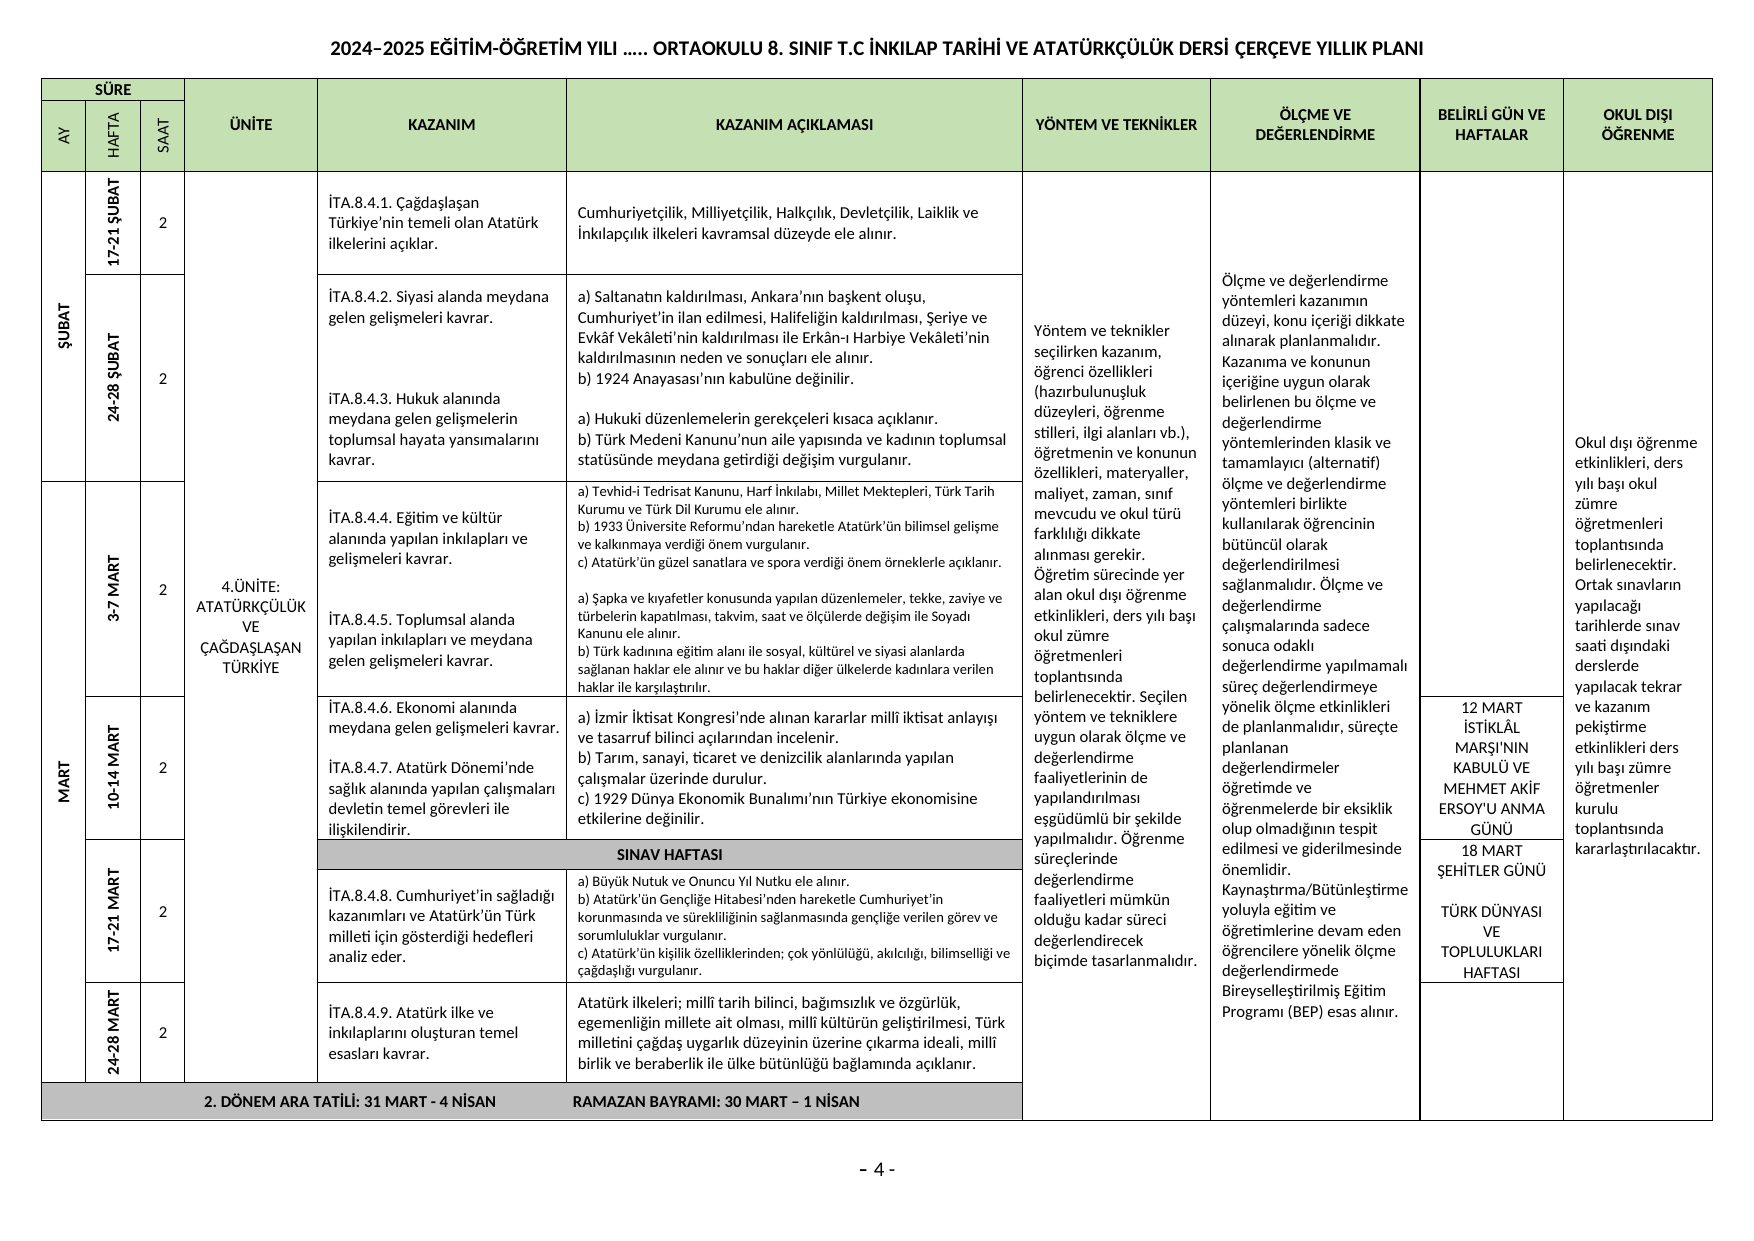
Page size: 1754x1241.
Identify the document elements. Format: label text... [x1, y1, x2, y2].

table_header BELİRLİ GÜN VE HAFTALAR [1421, 79, 1563, 171]
table_cell 24-28 ŞUBAT [86, 275, 140, 481]
table_cell 17-21 MART [86, 840, 140, 982]
table_cell İTA.8.4.6. Ekonomi alanında meydana gelen gelişmeleri kavrar. İTA.8.4.7. Atatürk Dönemi’nde sağlık alanında yapılan çalışmaları devletin temel görevleri ile ilişkilendirir. [318, 697, 566, 839]
table_cell Cumhuriyetçilik, Milliyetçilik, Halkçılık, Devletçilik, Laiklik ve İnkılapçılık ilkeleri kavramsal düzeyde ele alınır. [567, 172, 1022, 274]
table_cell İTA.8.4.4. Eğitim ve kültür alanında yapılan inkılapları ve gelişmeleri kavrar. İTA.8.4.5. Toplumsal alanda yapılan inkılapları ve meydana gelen gelişmeleri kavrar. [318, 482, 566, 696]
table_cell 2 [141, 840, 184, 982]
table_cell [1421, 983, 1563, 1119]
table_cell Atatürk ilkeleri; millî tarih bilinci, bağımsızlık ve özgürlük, egemenliğin millete ait olması, millî kültürün geliştirilmesi, Türk milletini çağdaş uygarlık düzeyinin üzerine çıkarma ideali, millî birlik ve beraberlik ile ülke bütünlüğü bağlamında açıklanır. [567, 983, 1022, 1082]
table_cell 17-21 ŞUBAT [86, 172, 140, 274]
table_cell 2 [141, 275, 184, 481]
table_cell 24-28 MART [86, 983, 140, 1082]
table_cell 2 [141, 983, 184, 1082]
table_cell [1421, 172, 1563, 696]
table_cell a) İzmir İktisat Kongresi’nde alınan kararlar millî iktisat anlayışı ve tasarruf bilinci açılarından incelenir. b) Tarım, sanayi, ticaret ve denizcilik alanlarında yapılan çalışmalar üzerinde durulur. c) 1929 Dünya Ekonomik Bunalımı’nın Türkiye ekonomisine etkilerine değinilir. [567, 697, 1022, 839]
table_cell 2 [141, 697, 184, 839]
table_cell 2 [141, 172, 184, 274]
table_cell ŞUBAT [42, 172, 85, 481]
table_cell a) Tevhid-i Tedrisat Kanunu, Harf İnkılabı, Millet Mektepleri, Türk Tarih Kurumu ve Türk Dil Kurumu ele alınır. b) 1933 Üniversite Reformu’ndan hareketle Atatürk’ün bilimsel gelişme ve kalkınmaya verdiği önem vurgulanır. c) Atatürk’ün güzel sanatlara ve spora verdiği önem örneklerle açıklanır. a) Şapka ve kıyafetler konusunda yapılan düzenlemeler, tekke, zaviye ve türbelerin kapatılması, takvim, saat ve ölçülerde değişim ile Soyadı Kanunu ele alınır. b) Türk kadınına eğitim alanı ile sosyal, kültürel ve siyasi alanlarda sağlanan haklar ele alınır ve bu haklar diğer ülkelerde kadınlara verilen haklar ile karşılaştırılır. [567, 482, 1022, 696]
table_header ÜNİTE [185, 79, 317, 171]
table_header YÖNTEM VE TEKNİKLER [1023, 79, 1210, 171]
table_header ÖLÇME VE DEĞERLENDİRME [1211, 79, 1419, 171]
table_header KAZANIM [318, 79, 566, 171]
table_cell İTA.8.4.8. Cumhuriyet’in sağladığı kazanımları ve Atatürk’ün Türk milleti için gösterdiği hedeﬂeri analiz eder. [318, 870, 566, 982]
table_cell 2. DÖNEM ARA TATİLİ: 31 MART - 4 NİSAN RAMAZAN BAYRAMI: 30 MART – 1 NİSAN [42, 1083, 1022, 1119]
table_cell SINAV HAFTASI [318, 840, 1022, 869]
table_cell HAFTA [86, 101, 140, 171]
table_cell 2 [141, 482, 184, 696]
table_cell AY [42, 101, 85, 171]
table_header OKUL DIŞI ÖĞRENME [1564, 79, 1712, 171]
table_header SÜRE [42, 79, 184, 100]
table_cell İTA.8.4.9. Atatürk ilke ve inkılaplarını oluşturan temel esasları kavrar. [318, 983, 566, 1082]
table_cell a) Saltanatın kaldırılması, Ankara’nın başkent oluşu, Cumhuriyet’in ilan edilmesi, Halifeliğin kaldırılması, Şeriye ve Evkâf Vekâleti’nin kaldırılması ile Erkân-ı Harbiye Vekâleti’nin kaldırılmasının neden ve sonuçları ele alınır. b) 1924 Anayasası’nın kabulüne değinilir. a) Hukuki düzenlemelerin gerekçeleri kısaca açıklanır. b) Türk Medeni Kanunu’nun aile yapısında ve kadının toplumsal statüsünde meydana getirdiği değişim vurgulanır. [567, 275, 1022, 481]
table_header KAZANIM AÇIKLAMASI [567, 79, 1022, 171]
table_cell İTA.8.4.1. Çağdaşlaşan Türkiye’nin temeli olan Atatürk ilkelerini açıklar. [318, 172, 566, 274]
table_cell a) Büyük Nutuk ve Onuncu Yıl Nutku ele alınır. b) Atatürk’ün Gençliğe Hitabesi’nden hareketle Cumhuriyet’in korunmasında ve sürekliliğinin sağlanmasında gençliğe verilen görev ve sorumluluklar vurgulanır. c) Atatürk’ün kişilik özelliklerinden; çok yönlülüğü, akılcılığı, bilimselliği ve çağdaşlığı vurgulanır. [567, 870, 1022, 982]
table_cell 10-14 MART [86, 697, 140, 839]
table_cell 18 MART ŞEHİTLER GÜNÜ TÜRK DÜNYASI VE TOPLULUKLARI HAFTASI [1421, 840, 1563, 982]
table_cell 3-7 MART [86, 482, 140, 696]
table_cell İTA.8.4.2. Siyasi alanda meydana gelen gelişmeleri kavrar. iTA.8.4.3. Hukuk alanında meydana gelen gelişmelerin toplumsal hayata yansımalarını kavrar. [318, 275, 566, 481]
table_cell 4.ÜNİTE: ATATÜRKÇÜLÜK VE ÇAĞDAŞLAŞAN TÜRKİYE [185, 172, 317, 1082]
table_cell MART [42, 482, 85, 1082]
table_cell 12 MART İSTİKLÂL MARŞI'NIN KABULÜ VE MEHMET AKİF ERSOY'U ANMA GÜNÜ [1421, 697, 1563, 839]
table_cell SAAT [141, 101, 184, 171]
